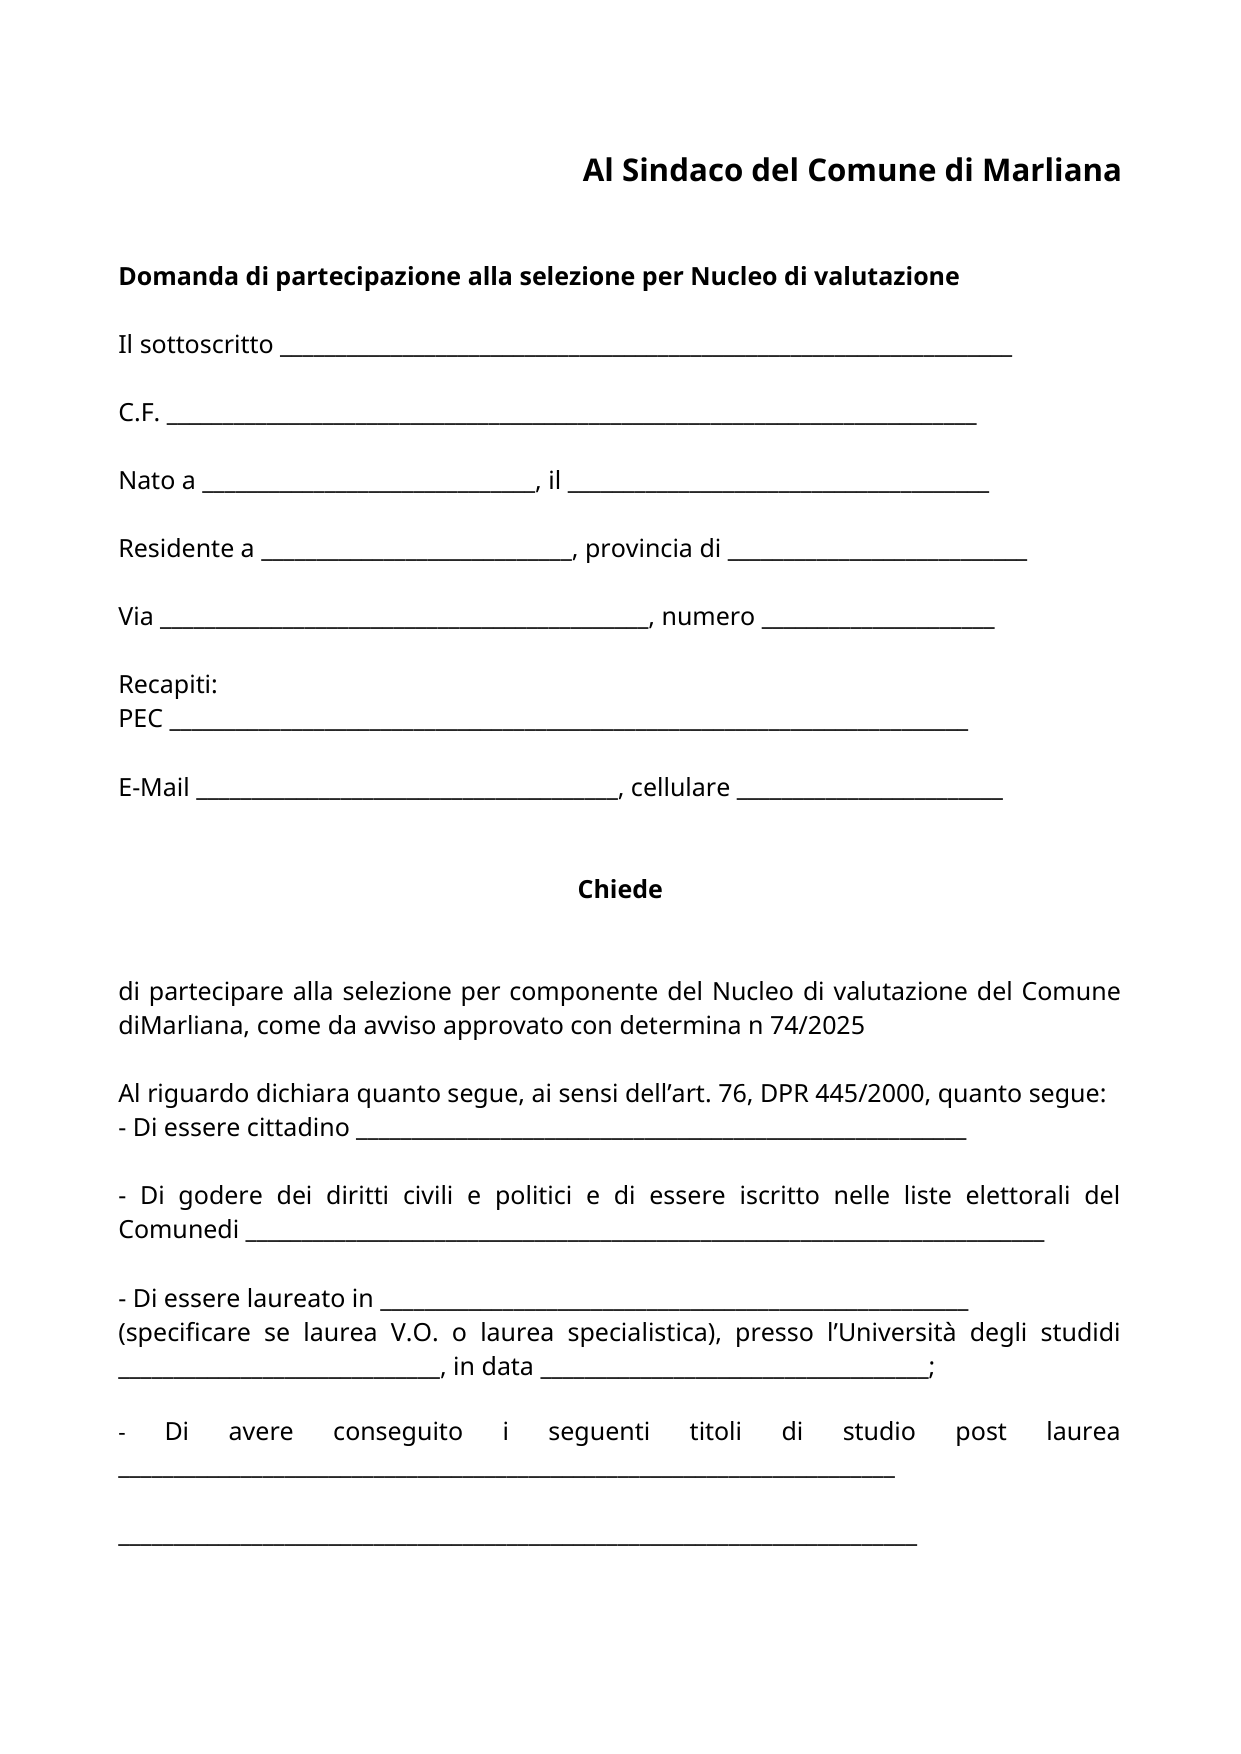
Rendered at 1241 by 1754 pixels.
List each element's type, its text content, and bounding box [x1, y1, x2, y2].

text Nato a ______________________________, il ______________________________________ [118, 463, 1122, 497]
text Il sottoscritto __________________________________________________________________ [118, 326, 1122, 361]
text Recapiti: [118, 667, 1122, 701]
text (specificare se laurea V.O. o laurea specialistica), presso l’Università degli studidi _____________________________, in data ___________________________________; [118, 1314, 1122, 1382]
text Al Sindaco del Comune di Marliana [118, 148, 1122, 190]
text Domanda di partecipazione alla selezione per Nucleo di valutazione [118, 258, 1122, 292]
text Via ____________________________________________, numero _____________________ [118, 599, 1122, 633]
text Chiede [118, 871, 1122, 906]
text Al riguardo dichiara quanto segue, ai sensi dell’art. 76, DPR 445/2000, quanto segue: [118, 1076, 1122, 1110]
text E-Mail ______________________________________, cellulare ________________________ [118, 769, 1122, 803]
text ________________________________________________________________________ [118, 1516, 1122, 1550]
text - Di essere cittadino _______________________________________________________ [118, 1110, 1122, 1144]
text Residente a ____________________________, provincia di ___________________________ [118, 531, 1122, 565]
text PEC ________________________________________________________________________ [118, 701, 1122, 735]
text - Di essere laureato in _____________________________________________________ [118, 1280, 1122, 1314]
text - Di avere conseguito i seguenti titoli di studio post laurea ______________________________________________________________________ [118, 1414, 1122, 1482]
text - Di godere dei diritti civili e politici e di essere iscritto nelle liste elettorali del Comunedi ________________________________________________________________________ [118, 1178, 1122, 1246]
text C.F. _________________________________________________________________________ [118, 394, 1122, 429]
text di partecipare alla selezione per componente del Nucleo di valutazione del Comune diMarliana, come da avviso approvato con determina n 74/2025 [118, 974, 1122, 1042]
